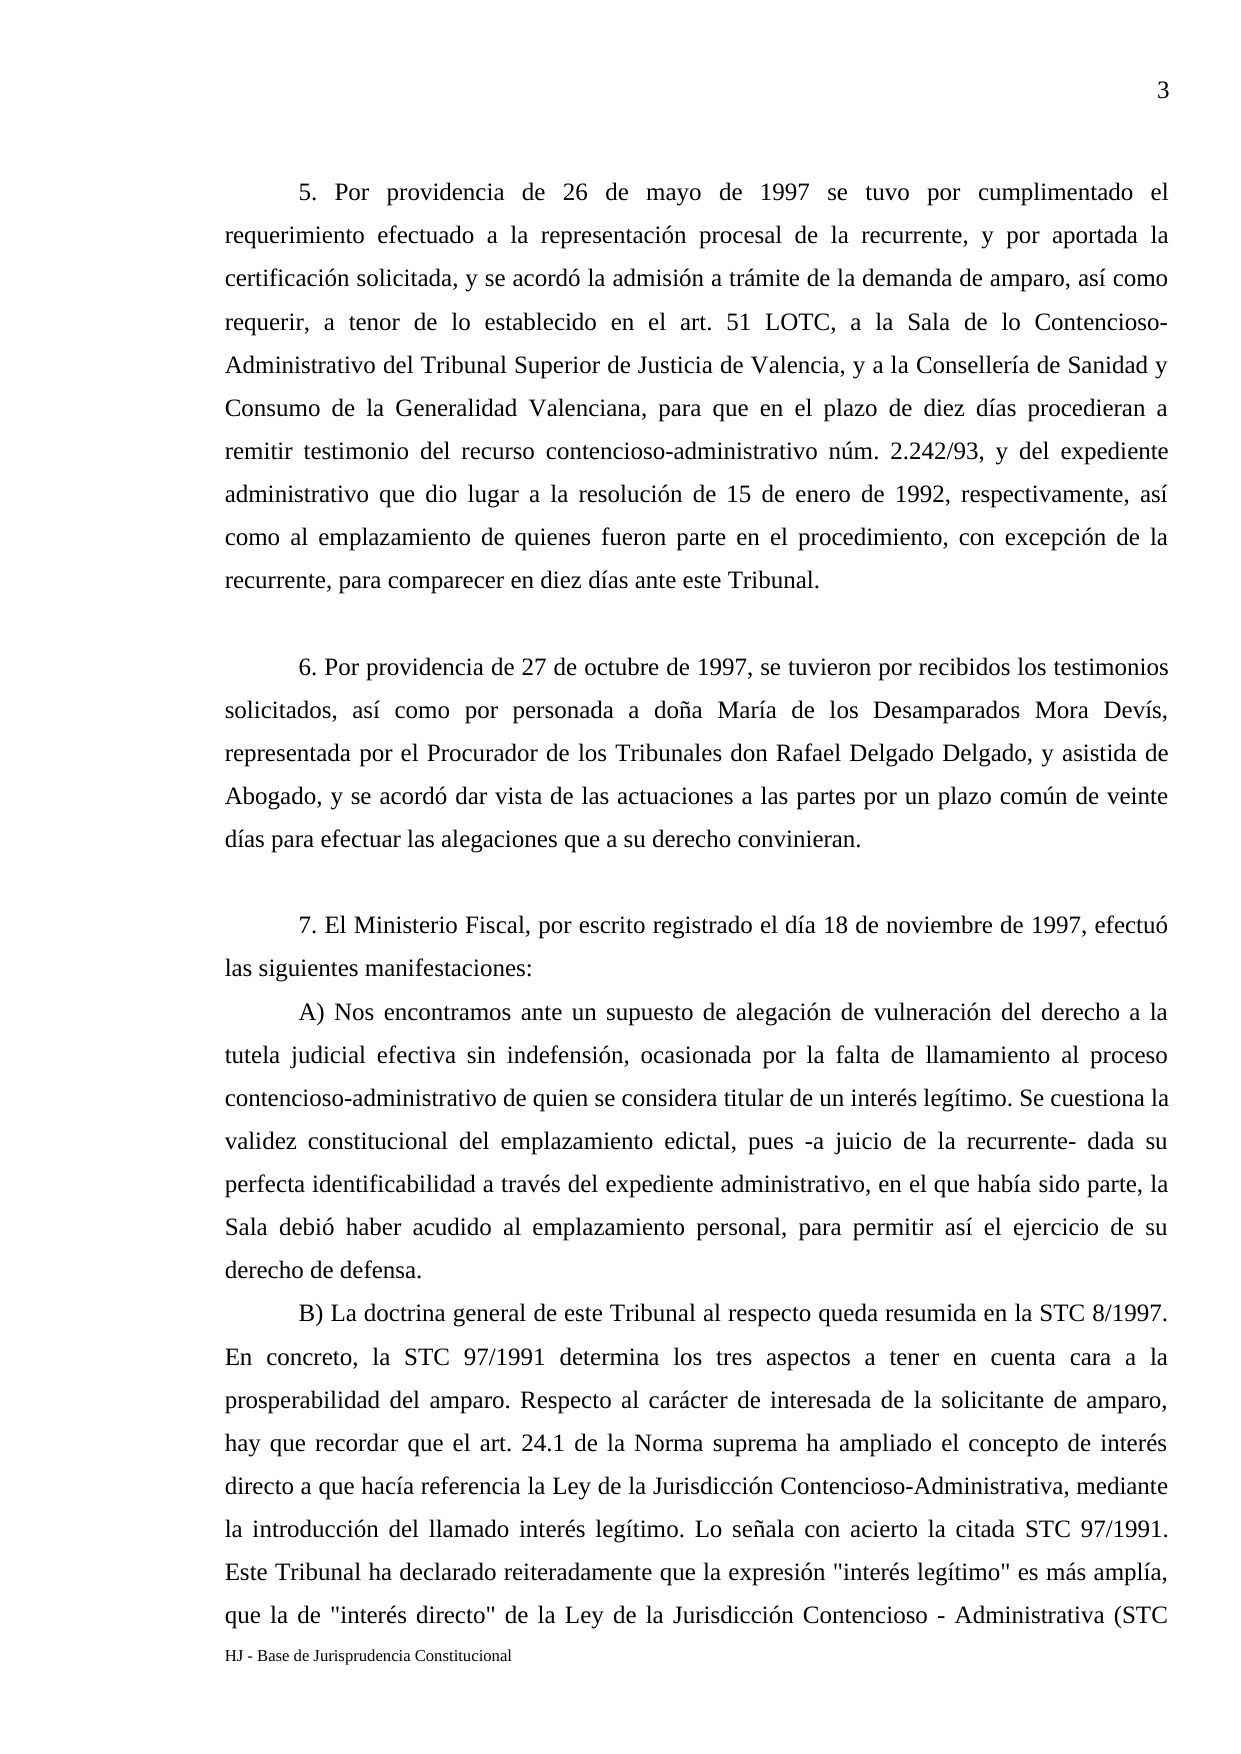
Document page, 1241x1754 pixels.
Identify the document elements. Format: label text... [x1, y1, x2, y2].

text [224, 1298, 1169, 1629]
text A) Nos encontramos ante un supuesto de alegación de vulneración del derecho a la tutela judicial efectiva sin indefensión, ocasionada por la falta de llamamiento al proceso contencioso-administrativo de quien se considera titular de un interés legítimo. Se cuestiona la validez constitucional del emplazamiento edictal, pues -a juicio de la recurrente- dada su perfecta identificabilidad a través del expediente administrativo, en el que había sido parte, la Sala debió haber acudido al emplazamiento personal, para permitir así el ejercicio de su derecho de defensa. [224, 997, 1169, 1284]
text 5. Por providencia de 26 de mayo de 1997 se tuvo por cumplimentado el requerimiento efectuado a la representación procesal de la recurrente, y por aportada la certificación solicitada, y se acordó la admisión a trámite de la demanda de amparo, así como requerir, a tenor de lo establecido en el art. 51 LOTC, a la Sala de lo Contencioso-Administrativo del Tribunal Superior de Justicia de Valencia, y a la Consellería de Sanidad y Consumo de la Generalidad Valenciana, para que en el plazo de diez días procedieran a remitir testimonio del recurso contencioso-administrativo núm. 2.242/93, y del expediente administrativo que dio lugar a la resolución de 15 de enero de 1992, respectivamente, así como al emplazamiento de quienes fueron parte en el procedimiento, con excepción de la recurrente, para comparecer en diez días ante este Tribunal. [224, 177, 1169, 594]
text 6. Por providencia de 27 de octubre de 1997, se tuvieron por recibidos los testimonios solicitados, así como por personada a doña María de los Desamparados Mora Devís, representada por el Procurador de los Tribunales don Rafael Delgado Delgado, y asistida de Abogado, y se acordó dar vista de las actuaciones a las partes por un plazo común de veinte días para efectuar las alegaciones que a su derecho convinieran. [224, 652, 1169, 853]
text 7. El Ministerio Fiscal, por escrito registrado el día 18 de noviembre de 1997, efectuó las siguientes manifestaciones: [224, 910, 1169, 982]
